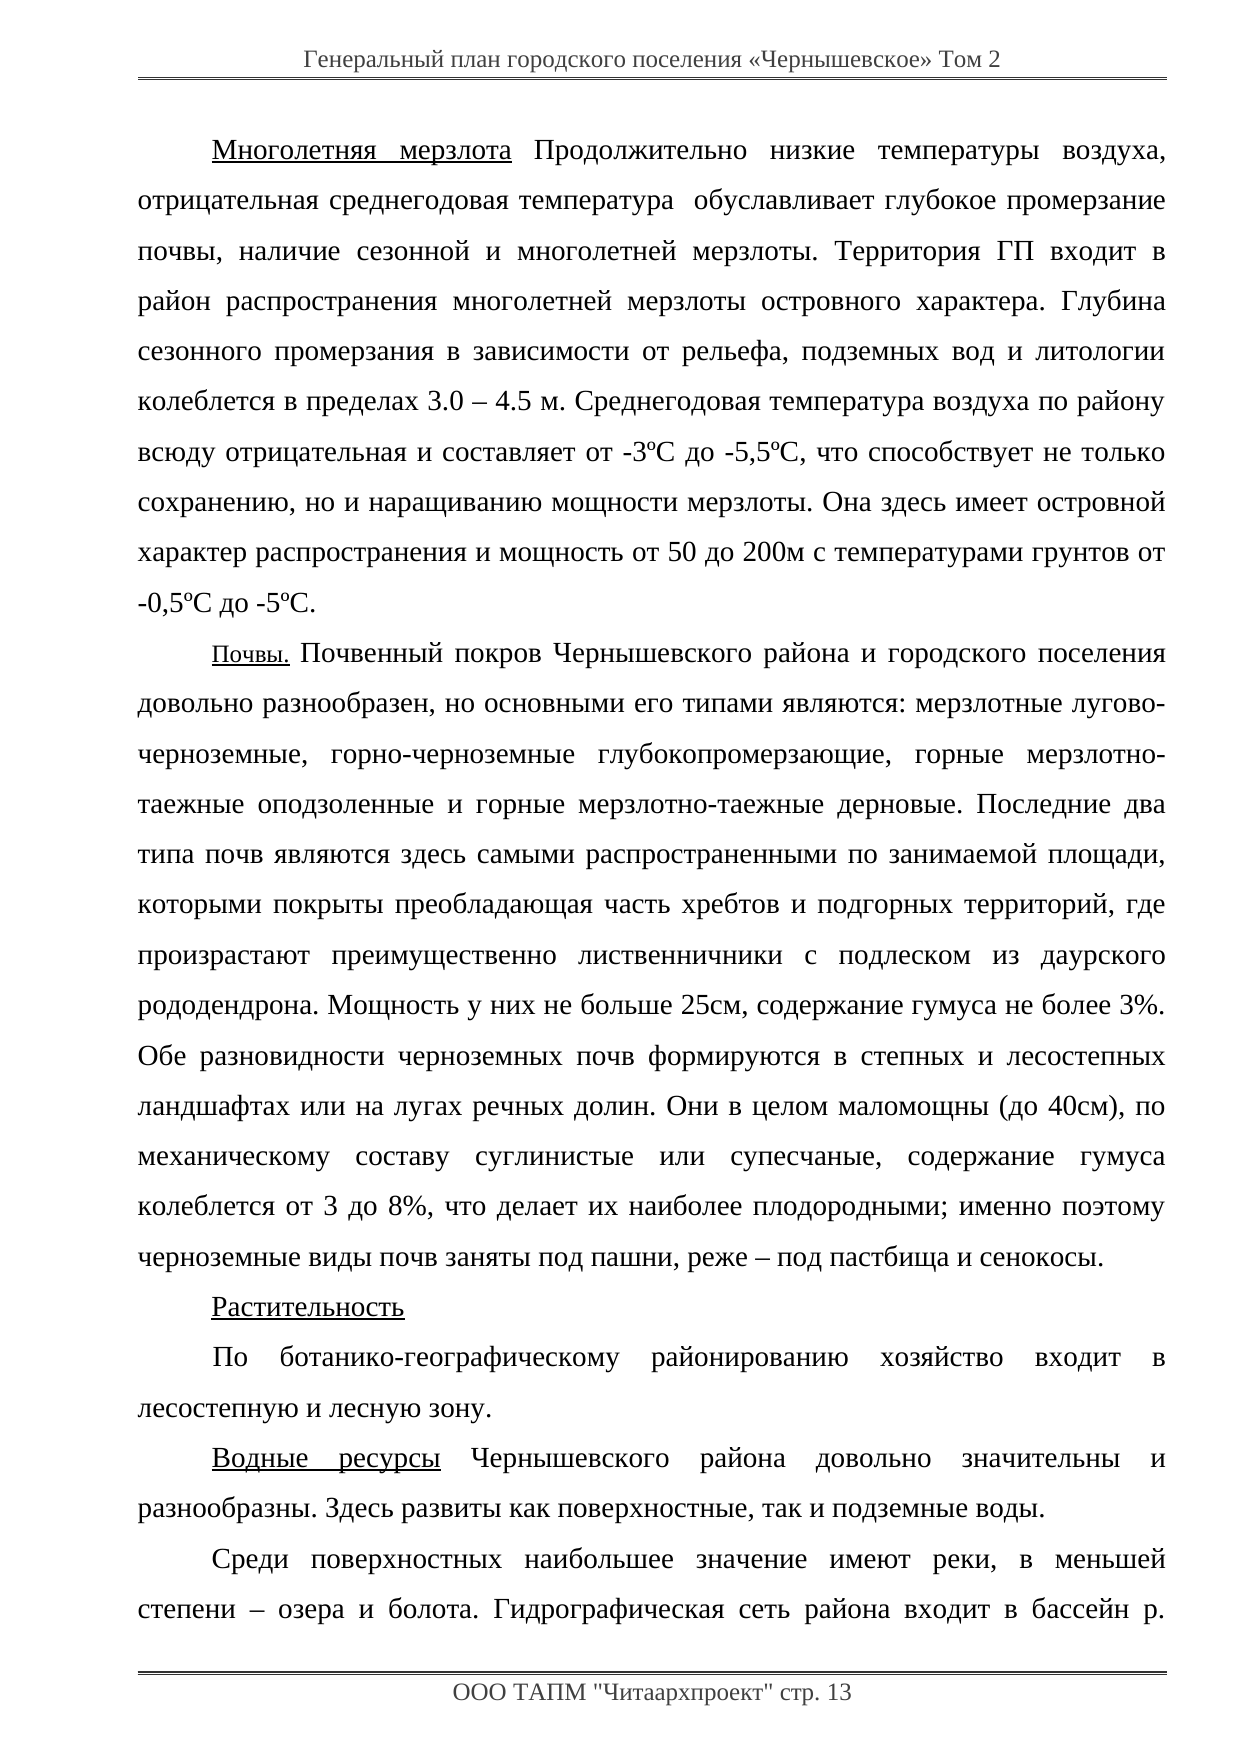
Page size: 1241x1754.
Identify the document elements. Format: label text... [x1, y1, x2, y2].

text Растительность [137, 1289, 1167, 1323]
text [137, 1541, 1167, 1624]
text Многолетняя мерзлота Продолжительно низкие температуры воздуха, отрицательная среднегодовая температура обуславливает глубокое промерзание почвы, наличие сезонной и многолетней мерзлоты. Территория ГП входит в район распространения многолетней мерзлоты островного характера. Глубина сезонного промерзания в зависимости от рельефа, подземных вод и литологии колеблется в пределах 3.0 – 4.5 м. Среднегодовая температура воздуха по району всюду отрицательная и составляет от -3ºС до -5,5ºС, что способствует не только сохранению, но и наращиванию мощности мерзлоты. Она здесь имеет островной характер распространения и мощность от 50 до 200м с температурами грунтов от -0,5ºС до -5ºС. [137, 132, 1167, 618]
text Почвы. Почвенный покров Чернышевского района и городского поселения довольно разнообразен, но основными его типами являются: мерзлотные лугово-черноземные, горно-черноземные глубокопромерзающие, горные мерзлотно-таежные оподзоленные и горные мерзлотно-таежные дерновые. Последние два типа почв являются здесь самыми распространенными по занимаемой площади, которыми покрыты преобладающая часть хребтов и подгорных территорий, где произрастают преимущественно лиственничники с подлеском из даурского рододендрона. Мощность у них не больше 25см, содержание гумуса не более 3%. Обе разновидности черноземных почв формируются в степных и лесостепных ландшафтах или на лугах речных долин. Они в целом маломощны (до 40см), по механическому составу суглинистые или супесчаные, содержание гумуса колеблется от 3 до 8%, что делает их наиболее плодородными; именно поэтому черноземные виды почв заняты под пашни, реже – под пастбища и сенокосы. [137, 635, 1167, 1272]
text По ботанико-географическому районированию хозяйство входит в лесостепную и лесную зону. [137, 1339, 1167, 1423]
text Водные ресурсы Чернышевского района довольно значительны и разнообразны. Здесь развиты как поверхностные, так и подземные воды. [137, 1440, 1167, 1524]
